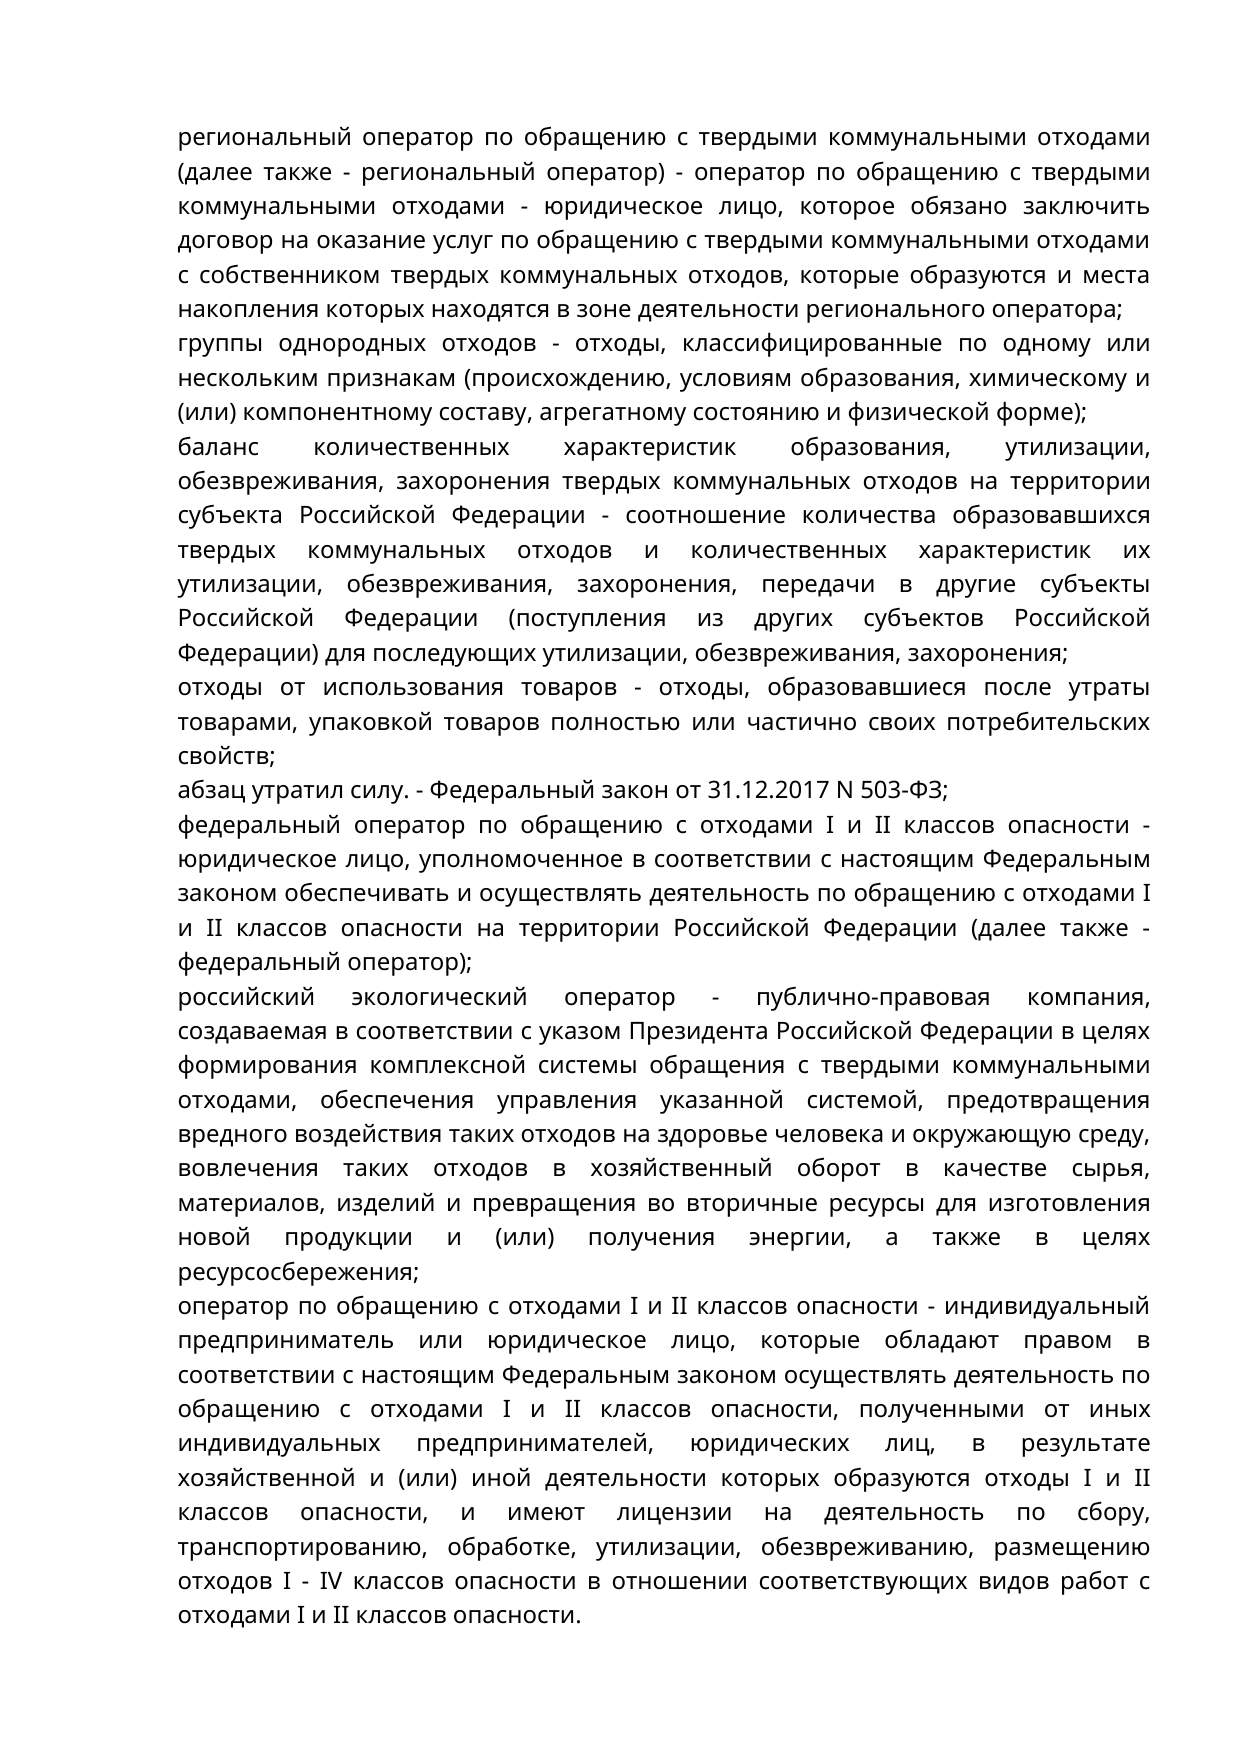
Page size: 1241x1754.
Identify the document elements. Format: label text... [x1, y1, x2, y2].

text отходы от использования товаров - отходы, образовавшиеся после утраты товарами, упаковкой товаров полностью или частично своих потребительских свойств; [177, 668, 1152, 771]
text оператор по обращению с отходами I и II классов опасности - индивидуальный предприниматель или юридическое лицо, которые обладают правом в соответствии с настоящим Федеральным законом осуществлять деятельность по обращению с отходами I и II классов опасности, полученными от иных индивидуальных предпринимателей, юридических лиц, в результате хозяйственной и (или) иной деятельности которых образуются отходы I и II классов опасности, и имеют лицензии на деятельность по сбору, транспортированию, обработке, утилизации, обезвреживанию, размещению отходов I - IV классов опасности в отношении соответствующих видов работ с отходами I и II классов опасности. [177, 1287, 1152, 1631]
text федеральный оператор по обращению с отходами I и II классов опасности - юридическое лицо, уполномоченное в соответствии с настоящим Федеральным законом обеспечивать и осуществлять деятельность по обращению с отходами I и II классов опасности на территории Российской Федерации (далее также - федеральный оператор); [177, 806, 1152, 977]
text группы однородных отходов - отходы, классифицированные по одному или нескольким признакам (происхождению, условиям образования, химическому и (или) компонентному составу, агрегатному состоянию и физической форме); [177, 324, 1152, 427]
text баланс количественных характеристик образования, утилизации, обезвреживания, захоронения твердых коммунальных отходов на территории субъекта Российской Федерации - соотношение количества образовавшихся твердых коммунальных отходов и количественных характеристик их утилизации, обезвреживания, захоронения, передачи в другие субъекты Российской Федерации (поступления из других субъектов Российской Федерации) для последующих утилизации, обезвреживания, захоронения; [177, 427, 1152, 668]
text российский экологический оператор - публично-правовая компания, создаваемая в соответствии с указом Президента Российской Федерации в целях формирования комплексной системы обращения с твердыми коммунальными отходами, обеспечения управления указанной системой, предотвращения вредного воздействия таких отходов на здоровье человека и окружающую среду, вовлечения таких отходов в хозяйственный оборот в качестве сырья, материалов, изделий и превращения во вторичные ресурсы для изготовления новой продукции и (или) получения энергии, а также в целях ресурсосбережения; [177, 977, 1152, 1287]
text региональный оператор по обращению с твердыми коммунальными отходами (далее также - региональный оператор) - оператор по обращению с твердыми коммунальными отходами - юридическое лицо, которое обязано заключить договор на оказание услуг по обращению с твердыми коммунальными отходами с собственником твердых коммунальных отходов, которые образуются и места накопления которых находятся в зоне деятельности регионального оператора; [177, 118, 1152, 324]
text абзац утратил силу. - Федеральный закон от 31.12.2017 N 503-ФЗ; [177, 771, 1152, 806]
